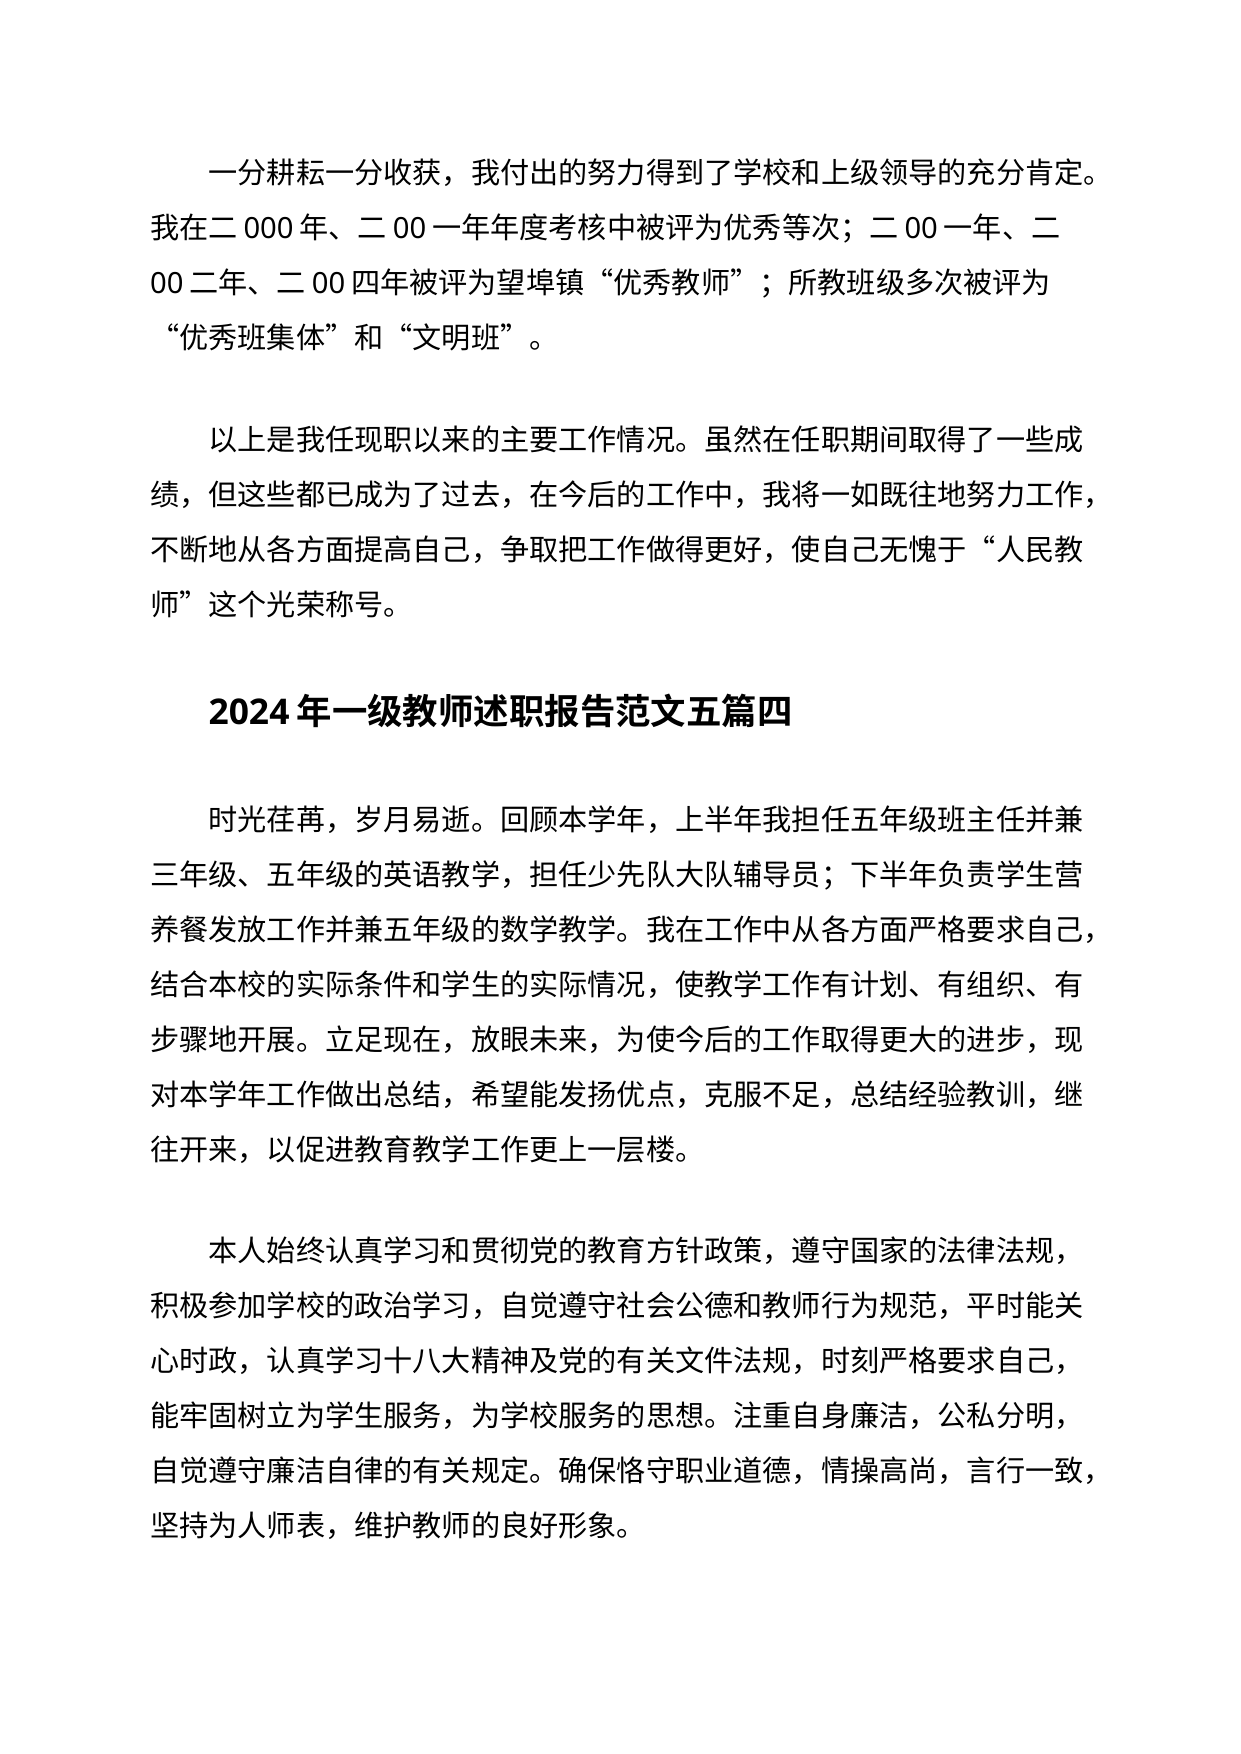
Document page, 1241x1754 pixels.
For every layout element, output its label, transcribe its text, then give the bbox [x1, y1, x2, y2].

text 2024年一级教师述职报告范文五篇四 [150, 683, 1090, 734]
text 时光荏苒，岁月易逝。回顾本学年，上半年我担任五年级班主任并兼三年级、五年级的英语教学，担任少先队大队辅导员；下半年负责学生营养餐发放工作并兼五年级的数学教学。我在工作中从各方面严格要求自己，结合本校的实际条件和学生的实际情况，使教学工作有计划、有组织、有步骤地开展。立足现在，放眼未来，为使今后的工作取得更大的进步，现对本学年工作做出总结，希望能发扬优点，克服不足，总结经验教训，继往开来，以促进教育教学工作更上一层楼。 [150, 797, 1090, 1168]
text 本人始终认真学习和贯彻党的教育方针政策，遵守国家的法律法规，积极参加学校的政治学习，自觉遵守社会公德和教师行为规范，平时能关心时政，认真学习十八大精神及党的有关文件法规，时刻严格要求自己，能牢固树立为学生服务，为学校服务的思想。注重自身廉洁，公私分明，自觉遵守廉洁自律的有关规定。确保恪守职业道德，情操高尚，言行一致，坚持为人师表，维护教师的良好形象。 [150, 1228, 1090, 1544]
text 一分耕耘一分收获，我付出的努力得到了学校和上级领导的充分肯定。我在二000年、二00一年年度考核中被评为优秀等次；二00一年、二00二年、二00四年被评为望埠镇“优秀教师”；所教班级多次被评为“优秀班集体”和“文明班”。 [150, 150, 1090, 357]
text 以上是我任现职以来的主要工作情况。虽然在任职期间取得了一些成绩，但这些都已成为了过去，在今后的工作中，我将一如既往地努力工作，不断地从各方面提高自己，争取把工作做得更好，使自己无愧于“人民教师”这个光荣称号。 [150, 417, 1090, 624]
